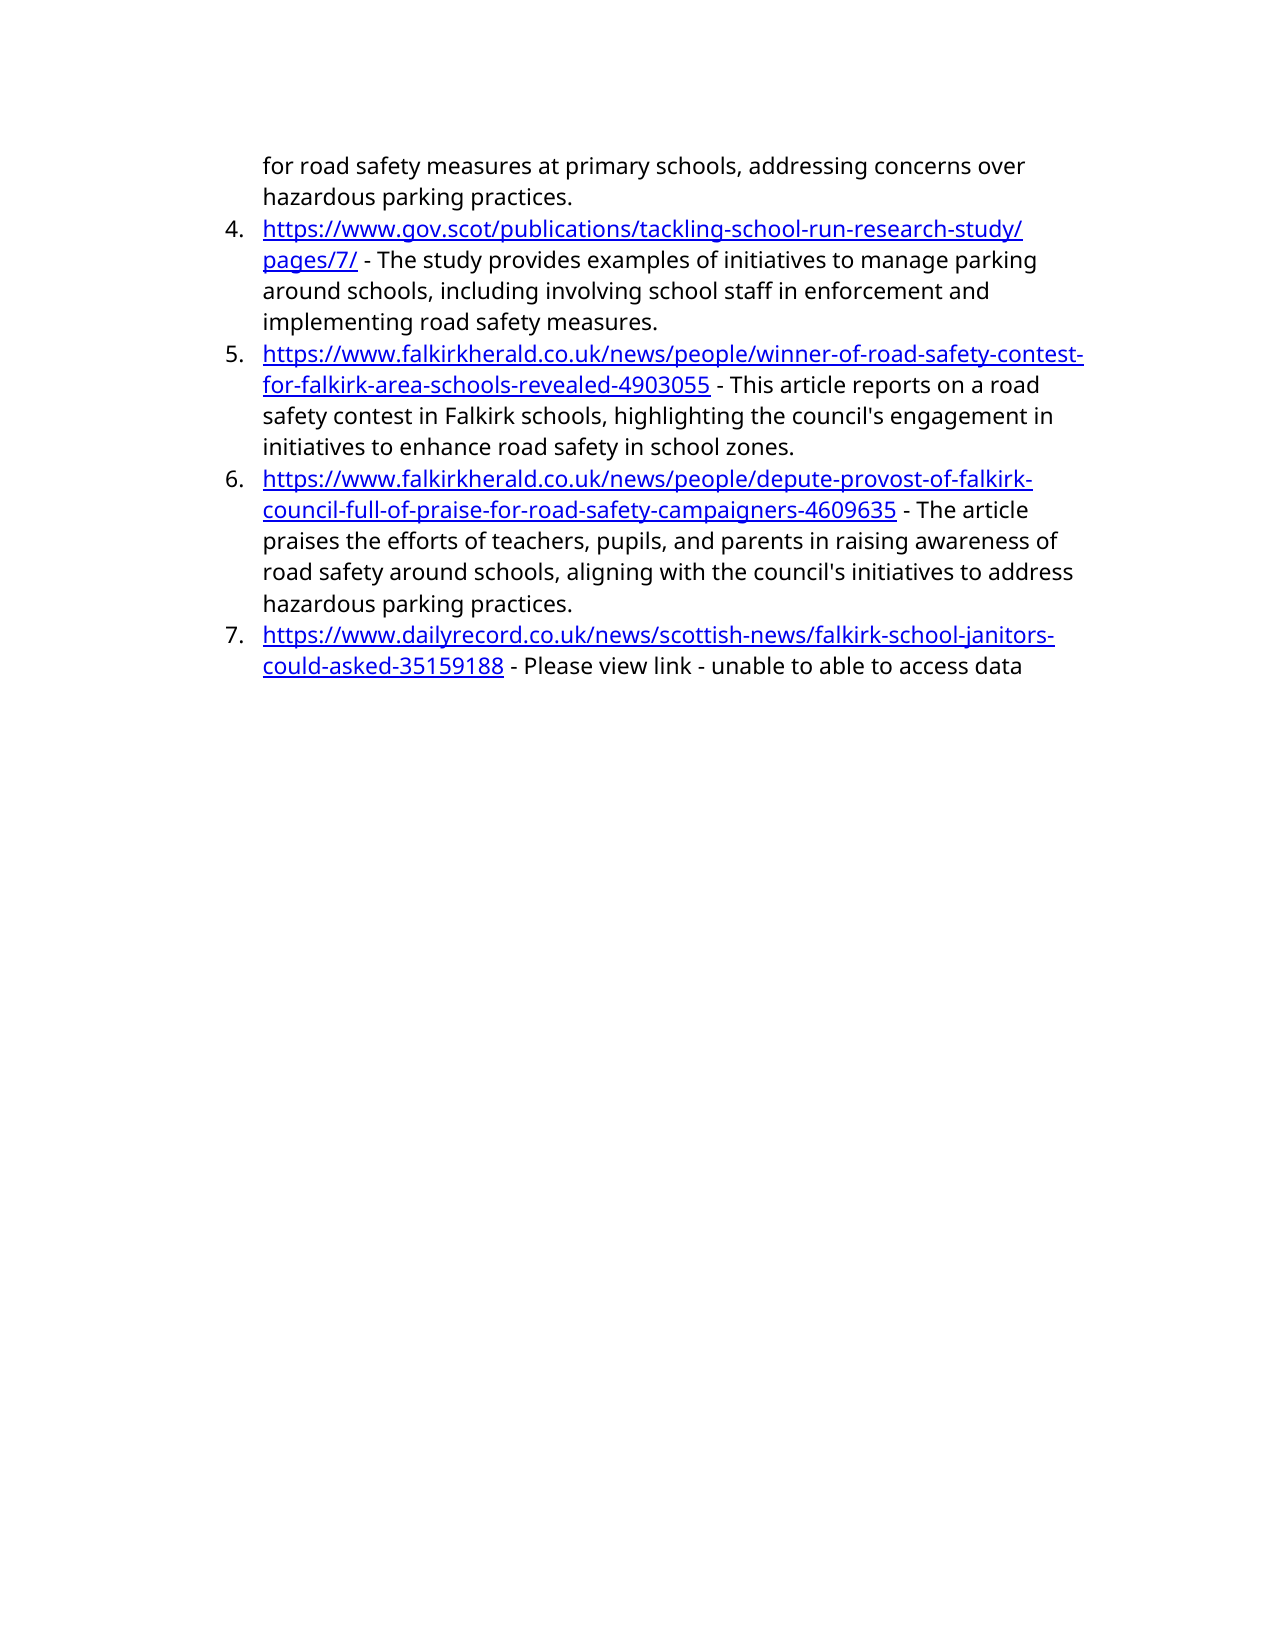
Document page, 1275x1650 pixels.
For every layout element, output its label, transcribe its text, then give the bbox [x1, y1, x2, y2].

list https://www.falkirkherald.co.uk/news/people/depute-provost-of-falkirk-council-full-of-praise-for-road-safety-campaigners-4609635 - The article praises the efforts of teachers, pupils, and parents in raising awareness of road safety around schools, aligning with the council's initiatives to address hazardous parking practices. [225, 462, 1087, 619]
list https://www.falkirkherald.co.uk/news/people/winner-of-road-safety-contest-for-falkirk-area-schools-revealed-4903055 - This article reports on a road safety contest in Falkirk schools, highlighting the council's engagement in initiatives to enhance road safety in school zones. [225, 337, 1087, 462]
list https://www.dailyrecord.co.uk/news/scottish-news/falkirk-school-janitors-could-asked-35159188 - Please view link - unable to able to access data [225, 619, 1087, 681]
list https://www.gov.scot/publications/tackling-school-run-research-study/pages/7/ - The study provides examples of initiatives to manage parking around schools, including involving school staff in enforcement and implementing road safety measures. [225, 212, 1087, 337]
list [225, 150, 1087, 212]
